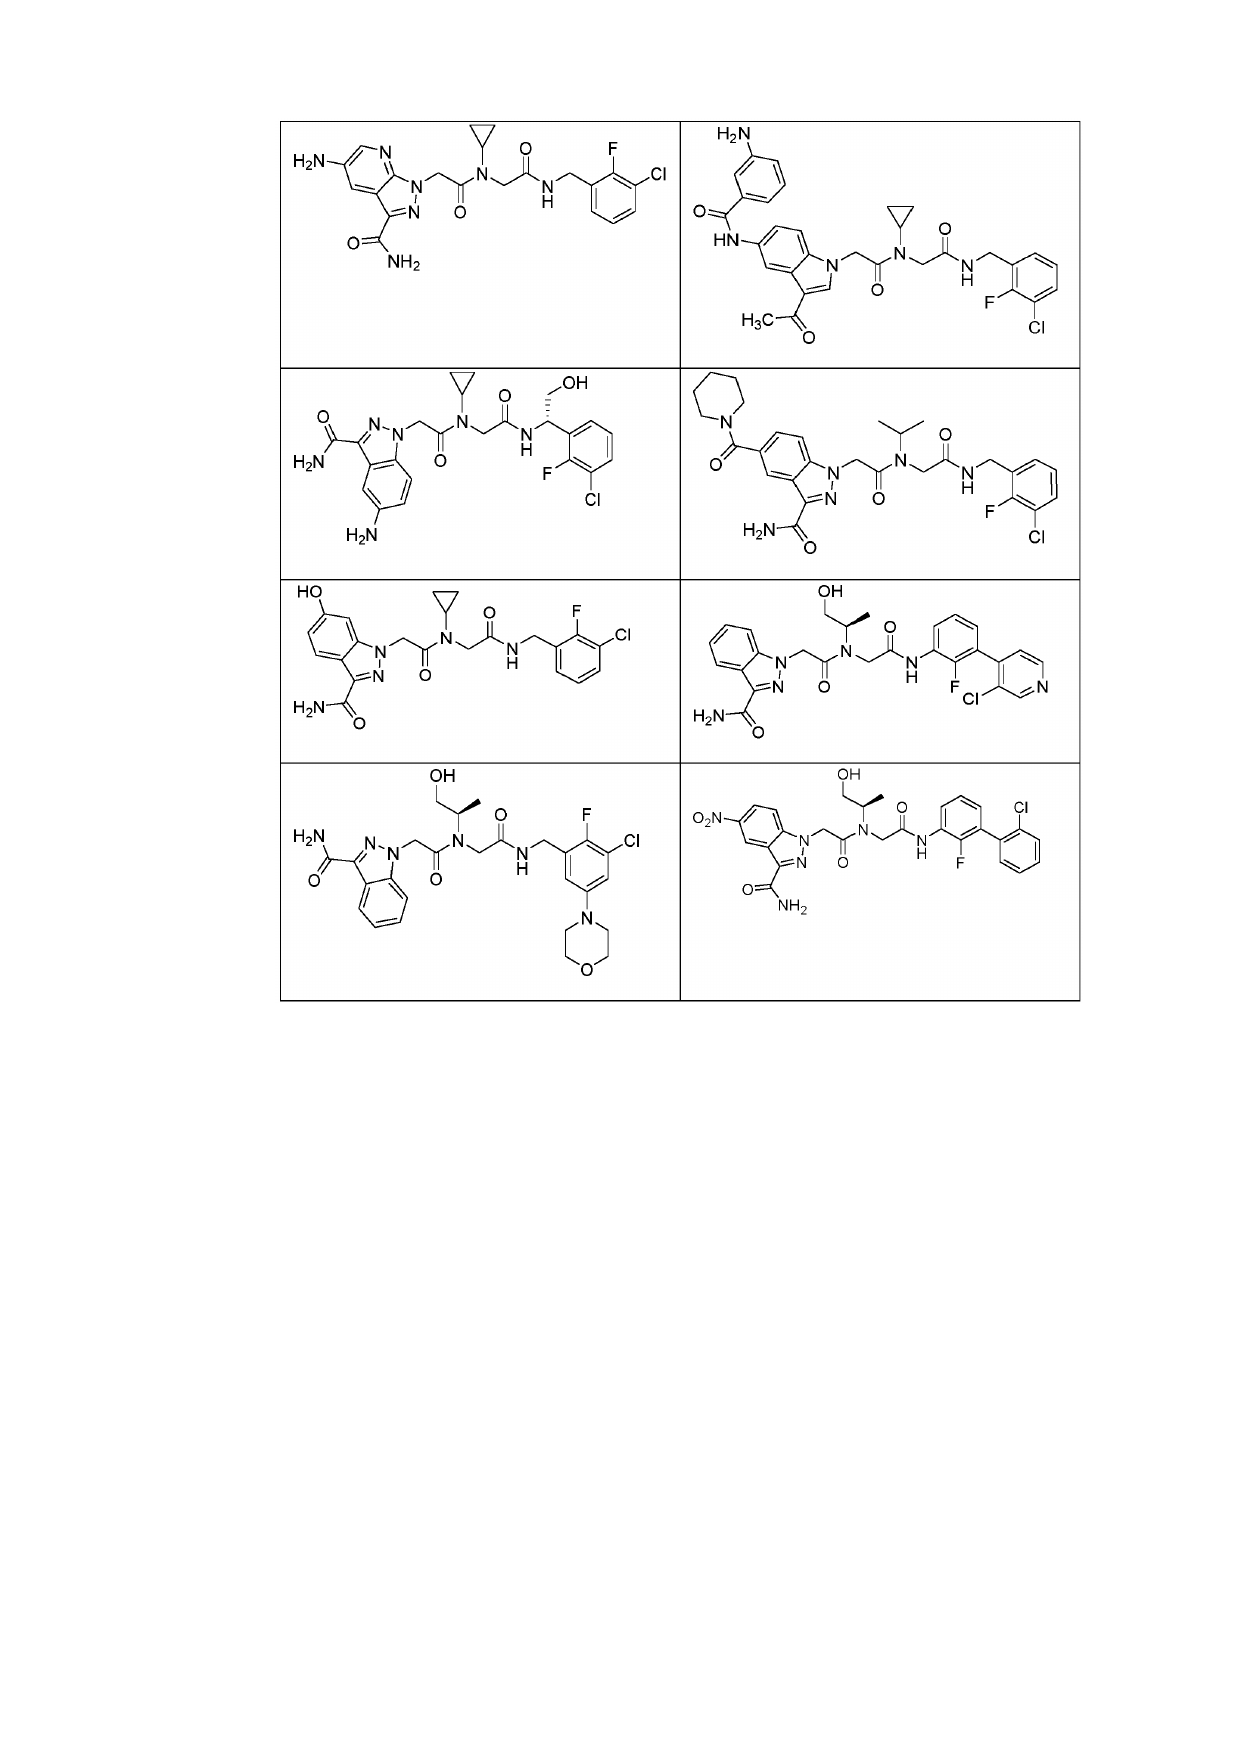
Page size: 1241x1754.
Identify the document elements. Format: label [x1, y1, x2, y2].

picture [275, 118, 1084, 1003]
